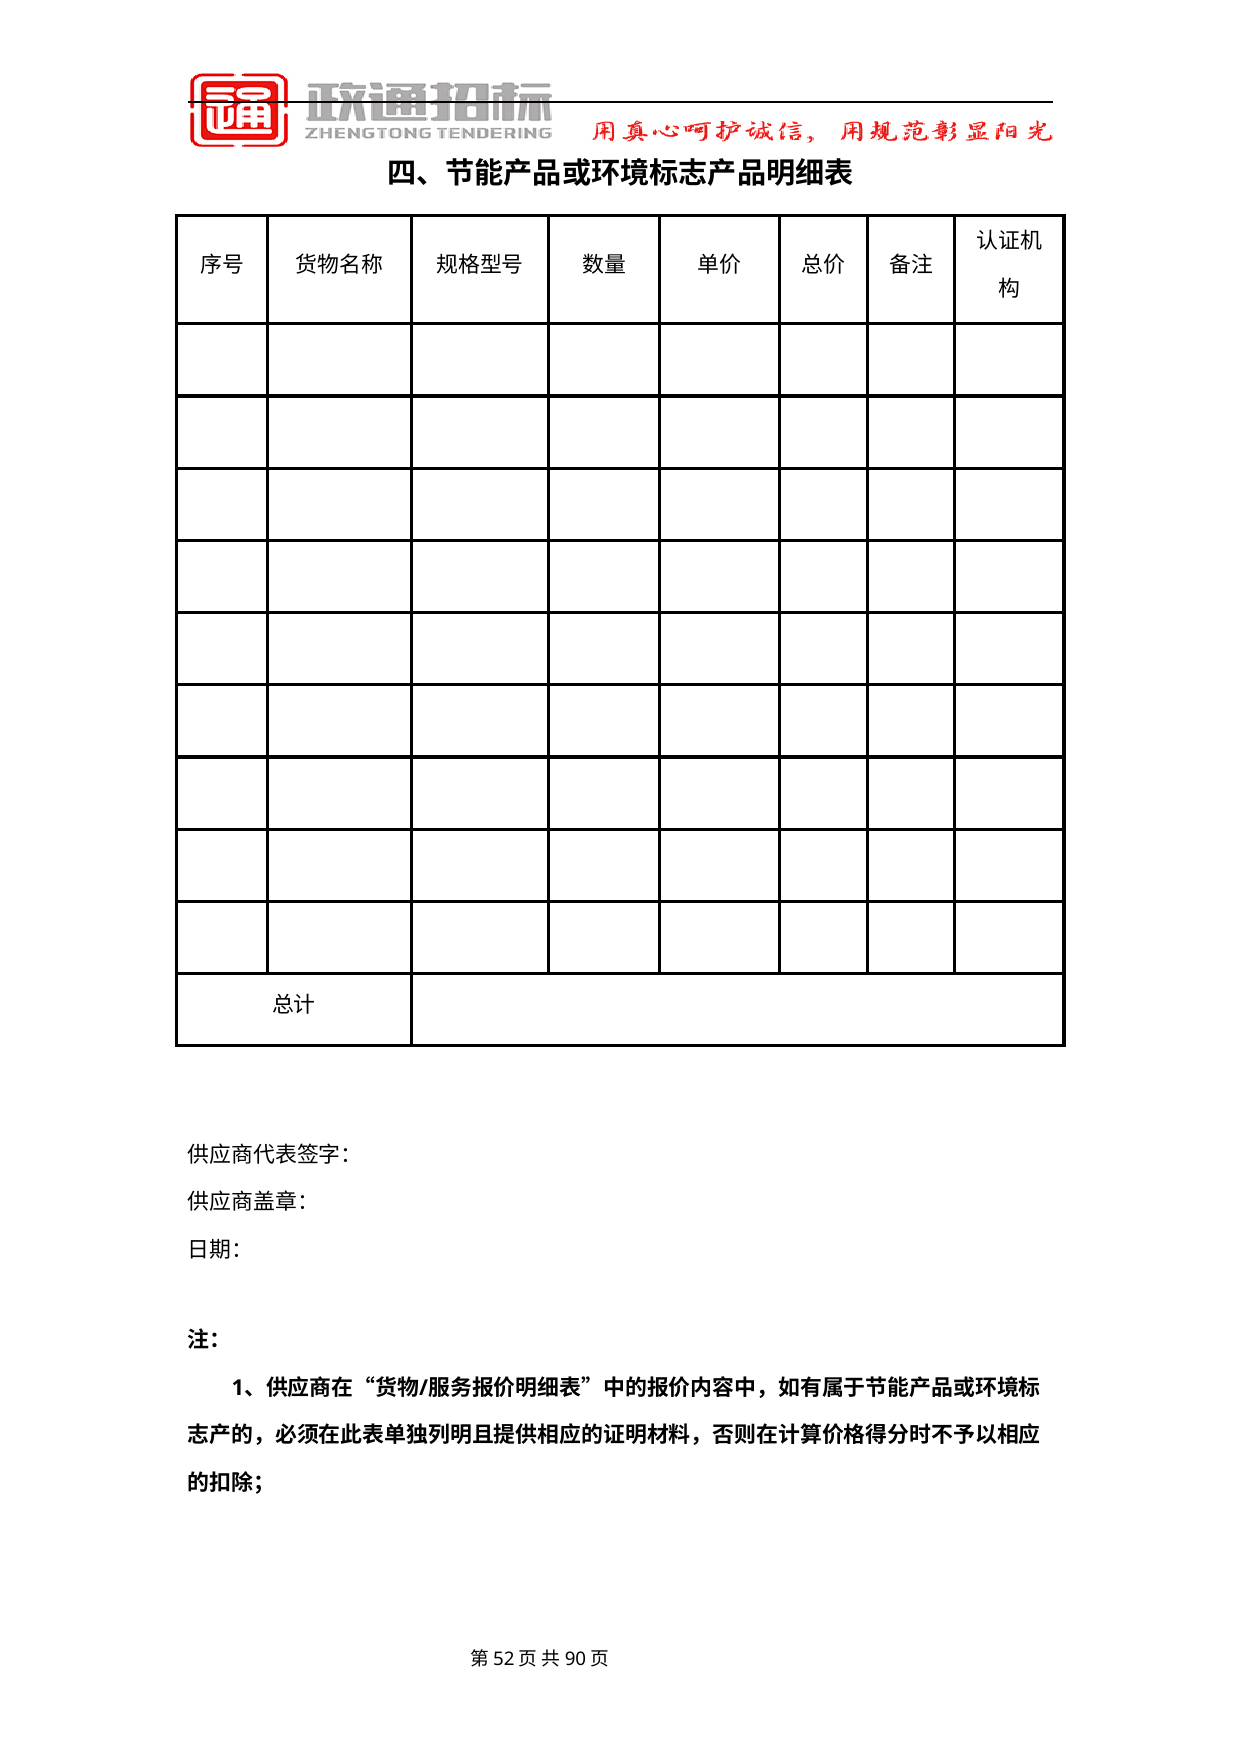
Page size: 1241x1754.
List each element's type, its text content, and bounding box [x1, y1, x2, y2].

table_cell [781, 614, 866, 683]
table_cell [956, 614, 1062, 683]
table_cell [550, 470, 658, 539]
table_cell [178, 903, 266, 972]
table_cell 总计 [178, 975, 410, 1044]
table_cell [661, 686, 778, 755]
table_cell [550, 614, 658, 683]
table_cell [413, 831, 547, 900]
table_header 备注 [869, 217, 953, 322]
table_cell [550, 686, 658, 755]
table_cell [661, 831, 778, 900]
table_cell [781, 903, 866, 972]
text 注： [187, 1322, 1053, 1354]
table_cell [781, 831, 866, 900]
table_cell [869, 398, 953, 467]
table_cell [869, 614, 953, 683]
table_cell [956, 903, 1062, 972]
table_cell [413, 325, 547, 394]
table_cell [269, 614, 410, 683]
table_cell [661, 614, 778, 683]
table_cell [956, 831, 1062, 900]
table_cell [869, 470, 953, 539]
table_cell [269, 903, 410, 972]
table_header 总价 [781, 217, 866, 322]
table_cell [269, 542, 410, 611]
table_cell [413, 614, 547, 683]
table_cell [661, 398, 778, 467]
table_cell [661, 759, 778, 827]
table_cell [550, 398, 658, 467]
table_cell [956, 470, 1062, 539]
table_cell [178, 686, 266, 755]
table_cell [661, 903, 778, 972]
table_cell [269, 325, 410, 394]
table_cell [413, 470, 547, 539]
table_cell [781, 686, 866, 755]
table_cell [413, 903, 547, 972]
table_cell [178, 831, 266, 900]
table_cell [178, 470, 266, 539]
picture [188, 73, 1053, 101]
table_cell [269, 759, 410, 827]
table_cell [550, 325, 658, 394]
table_header 数量 [550, 217, 658, 322]
table_cell [869, 759, 953, 827]
table_cell [178, 325, 266, 394]
table_cell [413, 975, 1062, 1044]
table_cell [869, 325, 953, 394]
table_cell [781, 398, 866, 467]
text 供应商代表签字： [187, 1137, 1053, 1168]
table_cell [781, 470, 866, 539]
table_cell [781, 542, 866, 611]
table_cell [956, 759, 1062, 827]
table_cell [413, 398, 547, 467]
table_cell [550, 542, 658, 611]
table_cell [269, 686, 410, 755]
table_header 货物名称 [269, 217, 410, 322]
table_cell [869, 686, 953, 755]
table_cell [178, 542, 266, 611]
table_cell [869, 903, 953, 972]
table_header 认证机构 [956, 217, 1062, 322]
table_cell [413, 759, 547, 827]
table_cell [550, 903, 658, 972]
table_cell [869, 831, 953, 900]
table_header 规格型号 [413, 217, 547, 322]
table_cell [869, 542, 953, 611]
table_cell [661, 542, 778, 611]
table_cell [269, 831, 410, 900]
table_header 序号 [178, 217, 266, 322]
table_cell [269, 398, 410, 467]
table_cell [781, 759, 866, 827]
picture [188, 103, 1053, 147]
table_cell [956, 325, 1062, 394]
table_cell [178, 614, 266, 683]
table_cell [413, 686, 547, 755]
table_cell [178, 759, 266, 827]
table_cell [178, 398, 266, 467]
text 日期： [187, 1232, 1053, 1263]
table_cell [661, 470, 778, 539]
table_cell [550, 759, 658, 827]
text 供应商盖章： [187, 1184, 1053, 1216]
text 1、供应商在“货物/服务报价明细表”中的报价内容中，如有属于节能产品或环境标志产的，必须在此表单独列明且提供相应的证明材料，否则在计算价格得分时不予以相应的扣除； [187, 1369, 1053, 1496]
table_cell [413, 542, 547, 611]
table_cell [550, 831, 658, 900]
table_cell [661, 325, 778, 394]
table_cell [269, 470, 410, 539]
table_header 单价 [661, 217, 778, 322]
table_cell [956, 398, 1062, 467]
table_cell [956, 686, 1062, 755]
table_cell [956, 542, 1062, 611]
subtitle 四、节能产品或环境标志产品明细表 [187, 150, 1053, 192]
table_cell [781, 325, 866, 394]
